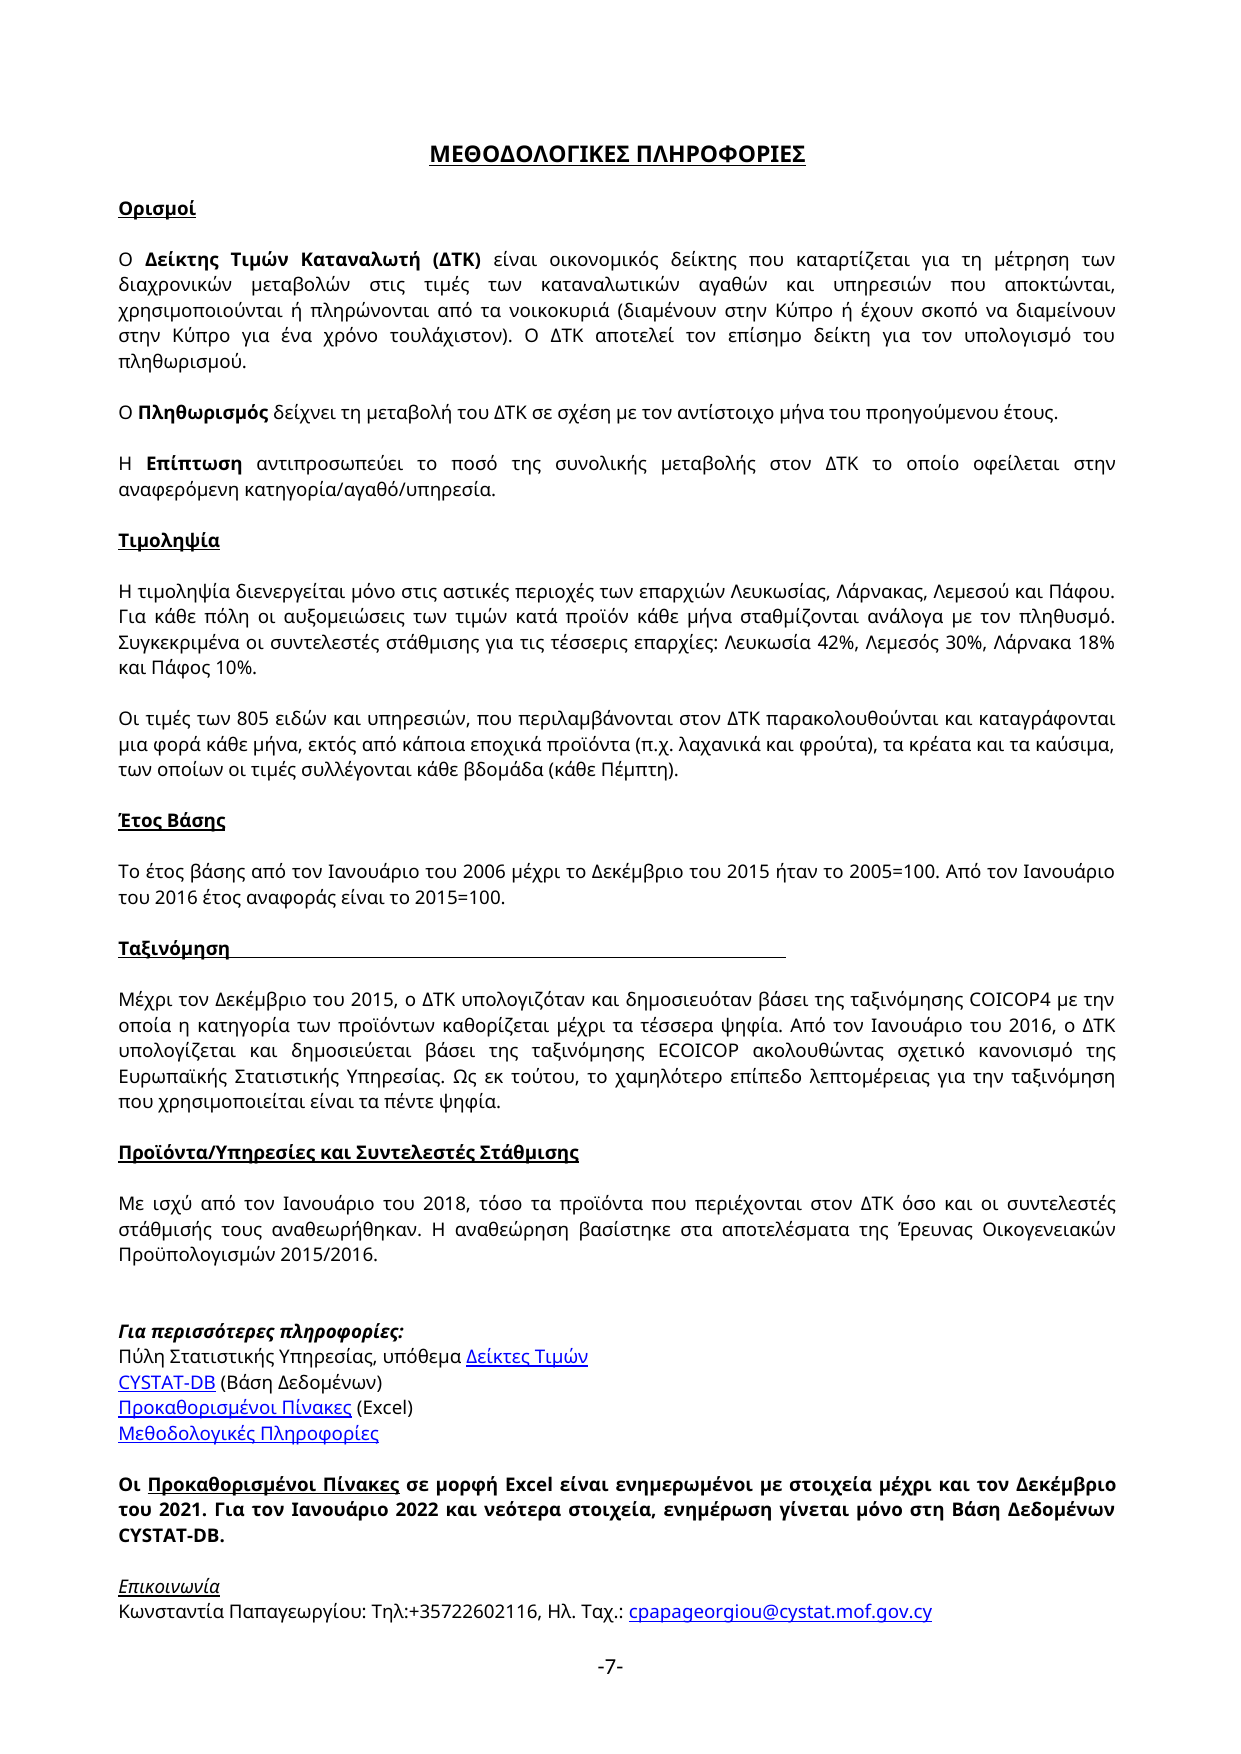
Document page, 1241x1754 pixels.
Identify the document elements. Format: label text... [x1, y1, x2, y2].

text Ταξινόμηση [118, 935, 1117, 961]
text Ορισμοί [118, 195, 1117, 221]
text Προϊόντα/Υπηρεσίες και Συντελεστές Στάθμισης [118, 1139, 1117, 1165]
text ΜΕΘΟΔΟΛΟΓΙΚΕΣ ΠΛΗΡΟΦΟΡΙΕΣ [118, 138, 1117, 170]
text Οι τιμές των 805 ειδών και υπηρεσιών, που περιλαμβάνονται στον ΔΤΚ παρακολουθούνται και καταγράφονται μια φορά κάθε μήνα, εκτός από κάποια εποχικά προϊόντα (π.χ. λαχανικά και φρούτα), τα κρέατα και τα καύσιμα, των οποίων οι τιμές συλλέγονται κάθε βδομάδα (κάθε Πέμπτη). [118, 706, 1117, 782]
text Η τιμοληψία διενεργείται μόνο στις αστικές περιοχές των επαρχιών Λευκωσίας, Λάρνακας, Λεμεσού και Πάφου. Για κάθε πόλη οι αυξομειώσεις των τιμών κατά προϊόν κάθε μήνα σταθμίζονται ανάλογα με τον πληθυσμό. Συγκεκριμένα οι συντελεστές στάθμισης για τις τέσσερις επαρχίες: Λευκωσία 42%, Λεμεσός 30%, Λάρνακα 18% και Πάφος 10%. [118, 578, 1117, 680]
text Προκαθορισμένοι Πίνακες (Excel) [118, 1395, 1117, 1420]
text Το έτος βάσης από τον Ιανουάριο του 2006 μέχρι το Δεκέμβριο του 2015 ήταν το 2005=100. Από τον Ιανουάριο του 2016 έτος αναφοράς είναι το 2015=100. [118, 859, 1117, 910]
text Μέχρι τον Δεκέμβριο του 2015, ο ΔΤΚ υπολογιζόταν και δημοσιευόταν βάσει της ταξινόμησης COICOP4 με την οποία η κατηγορία των προϊόντων καθορίζεται μέχρι τα τέσσερα ψηφία. Από τον Ιανουάριο του 2016, ο ΔΤΚ υπολογίζεται και δημοσιεύεται βάσει της ταξινόμησης ECOICOP ακολουθώντας σχετικό κανονισμό της Ευρωπαϊκής Στατιστικής Υπηρεσίας. Ως εκ τούτου, το χαμηλότερο επίπεδο λεπτομέρειας για την ταξινόμηση που χρησιμοποιείται είναι τα πέντε ψηφία. [118, 986, 1117, 1114]
text Οι Προκαθορισμένοι Πίνακες σε μορφή Excel είναι ενημερωμένοι με στοιχεία μέχρι και τον Δεκέμβριο του 2021. Για τον Ιανουάριο 2022 και νεότερα στοιχεία, ενημέρωση γίνεται μόνο στη Βάση Δεδομένων CYSTAT-DB. [118, 1471, 1117, 1548]
text CYSTAT-DB (Βάση Δεδομένων) [118, 1369, 1117, 1395]
text Με ισχύ από τον Ιανουάριο του 2018, τόσο τα προϊόντα που περιέχονται στον ΔΤΚ όσο και οι συντελεστές στάθμισής τους αναθεωρήθηκαν. Η αναθεώρηση βασίστηκε στα αποτελέσματα της Έρευνας Οικογενειακών Προϋπολογισμών 2015/2016. [118, 1165, 1117, 1267]
text Μεθοδολογικές Πληροφορίες [118, 1420, 1117, 1446]
text Έτος Βάσης [118, 808, 1117, 833]
text Ο Πληθωρισμός δείχνει τη μεταβολή του ΔΤΚ σε σχέση με τον αντίστοιχο μήνα του προηγούμενου έτους. [118, 399, 1117, 425]
text Τιμοληψία [118, 527, 1117, 552]
text Κωνσταντία Παπαγεωργίου: Τηλ:+35722602116, Ηλ. Ταχ.: cpapageorgiou@cystat.mof.gov.cy [118, 1599, 1125, 1624]
text Για περισσότερες πληροφορίες: [118, 1318, 1117, 1344]
text Ο Δείκτης Τιμών Καταναλωτή (ΔΤΚ) είναι οικονομικός δείκτης που καταρτίζεται για τη μέτρηση των διαχρονικών μεταβολών στις τιμές των καταναλωτικών αγαθών και υπηρεσιών που αποκτώνται, χρησιμοποιούνται ή πληρώνονται από τα νοικοκυριά (διαμένουν στην Κύπρο ή έχουν σκοπό να διαμείνουν στην Κύπρο για ένα χρόνο τουλάχιστον). Ο ΔΤΚ αποτελεί τον επίσημο δείκτη για τον υπολογισμό του πληθωρισμού. [118, 246, 1117, 374]
text Πύλη Στατιστικής Υπηρεσίας, υπόθεμα Δείκτες Τιμών [118, 1344, 1117, 1369]
text Η Επίπτωση αντιπροσωπεύει το ποσό της συνολικής μεταβολής στον ΔΤΚ το οποίο οφείλεται στην αναφερόμενη κατηγορία/αγαθό/υπηρεσία. [118, 450, 1117, 501]
text Επικοινωνία [118, 1573, 1125, 1599]
